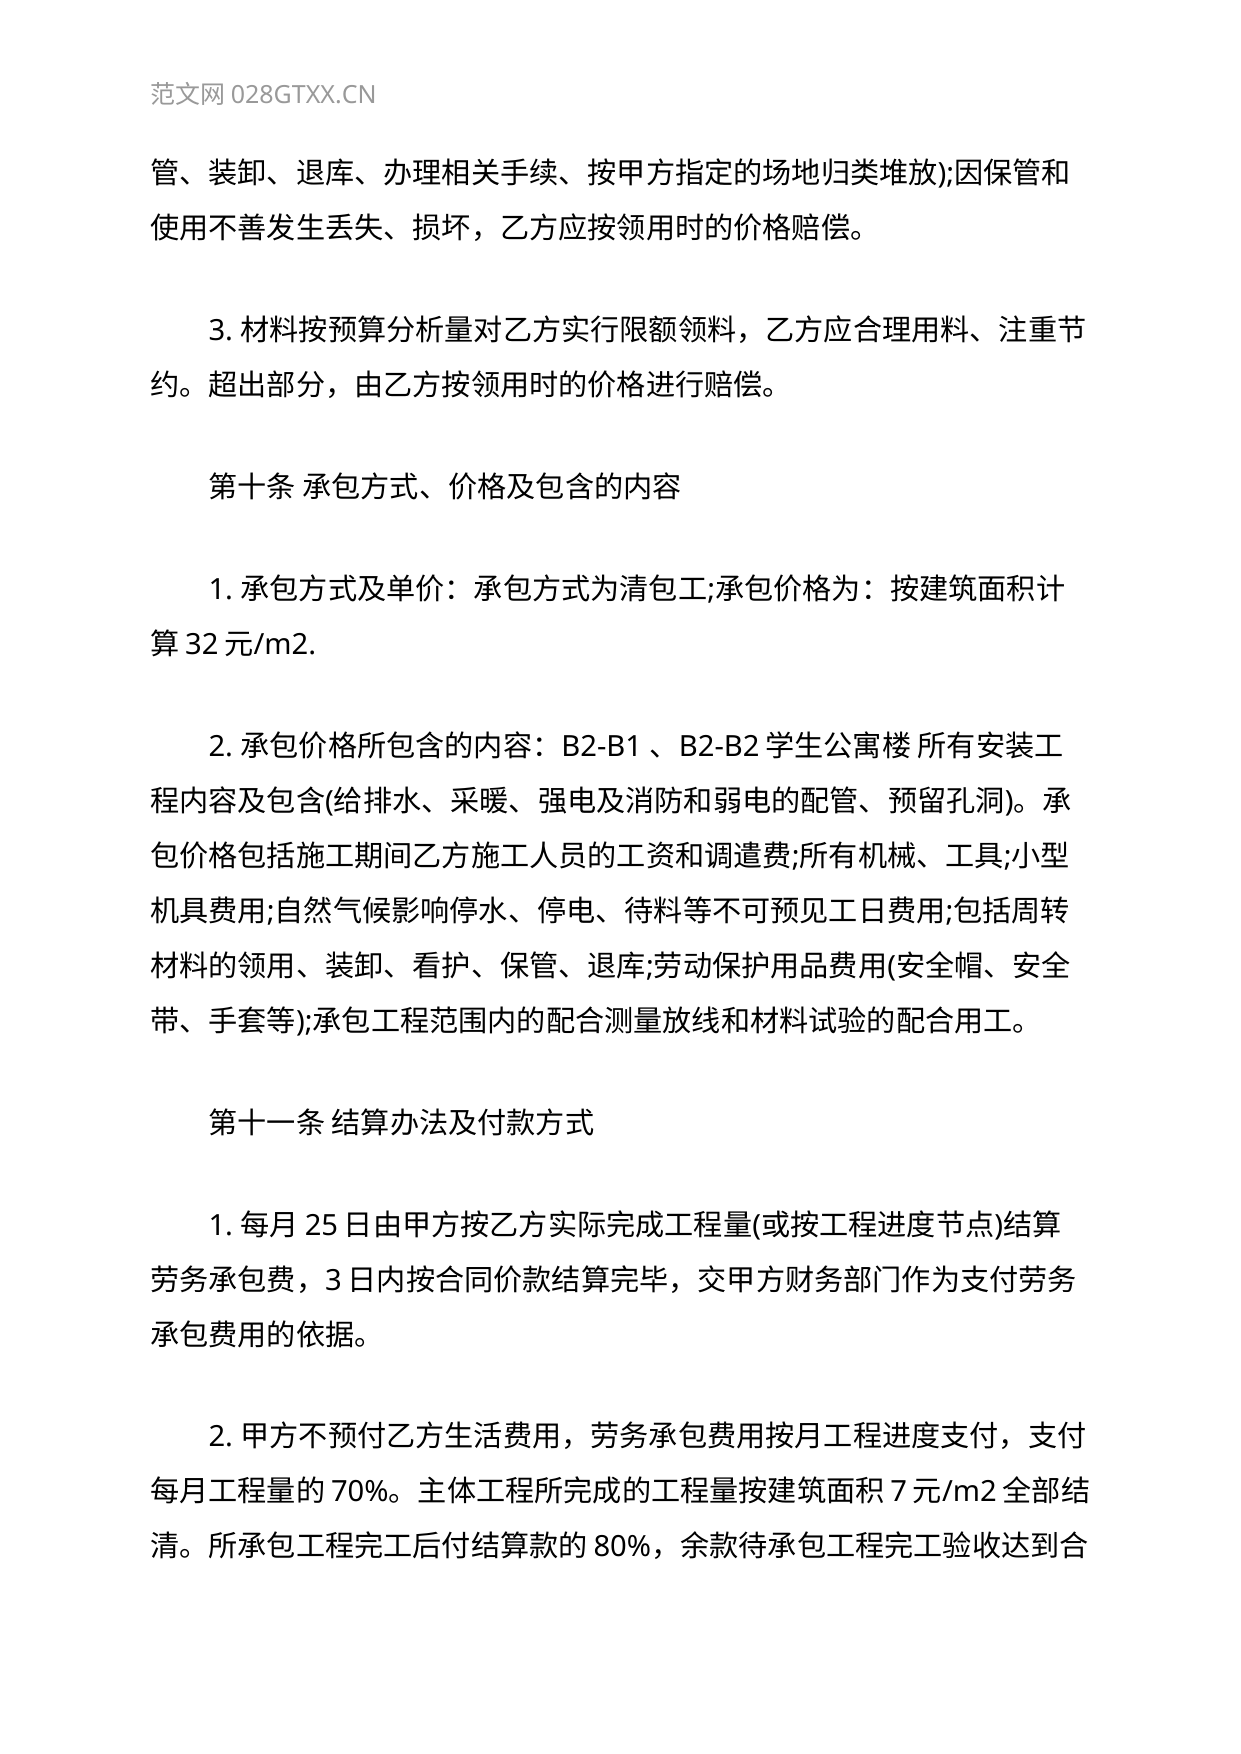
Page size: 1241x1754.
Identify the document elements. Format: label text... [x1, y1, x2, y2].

text 3. 材料按预算分析量对乙方实行限额领料，乙方应合理用料、注重节约。超出部分，由乙方按领用时的价格进行赔偿。 [150, 307, 1090, 404]
text 第十条 承包方式、价格及包含的内容 [150, 463, 1090, 506]
text 第十一条 结算办法及付款方式 [150, 1099, 1090, 1142]
text 1. 每月25日由甲方按乙方实际完成工程量(或按工程进度节点)结算劳务承包费，3日内按合同价款结算完毕，交甲方财务部门作为支付劳务承包费用的依据。 [150, 1201, 1090, 1353]
text 1. 承包方式及单价：承包方式为清包工;承包价格为：按建筑面积计算32元/m2. [150, 565, 1090, 663]
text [150, 1413, 1090, 1565]
text 2. 承包价格所包含的内容：B2-B1 、B2-B2学生公寓楼 所有安装工程内容及包含(给排水、采暖、强电及消防和弱电的配管、预留孔洞)。承包价格包括施工期间乙方施工人员的工资和调遣费;所有机械、工具;小型机具费用;自然气候影响停水、停电、待料等不可预见工日费用;包括周转材料的领用、装卸、看护、保管、退库;劳动保护用品费用(安全帽、安全带、手套等);承包工程范围内的配合测量放线和材料试验的配合用工。 [150, 722, 1090, 1040]
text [150, 150, 1090, 247]
